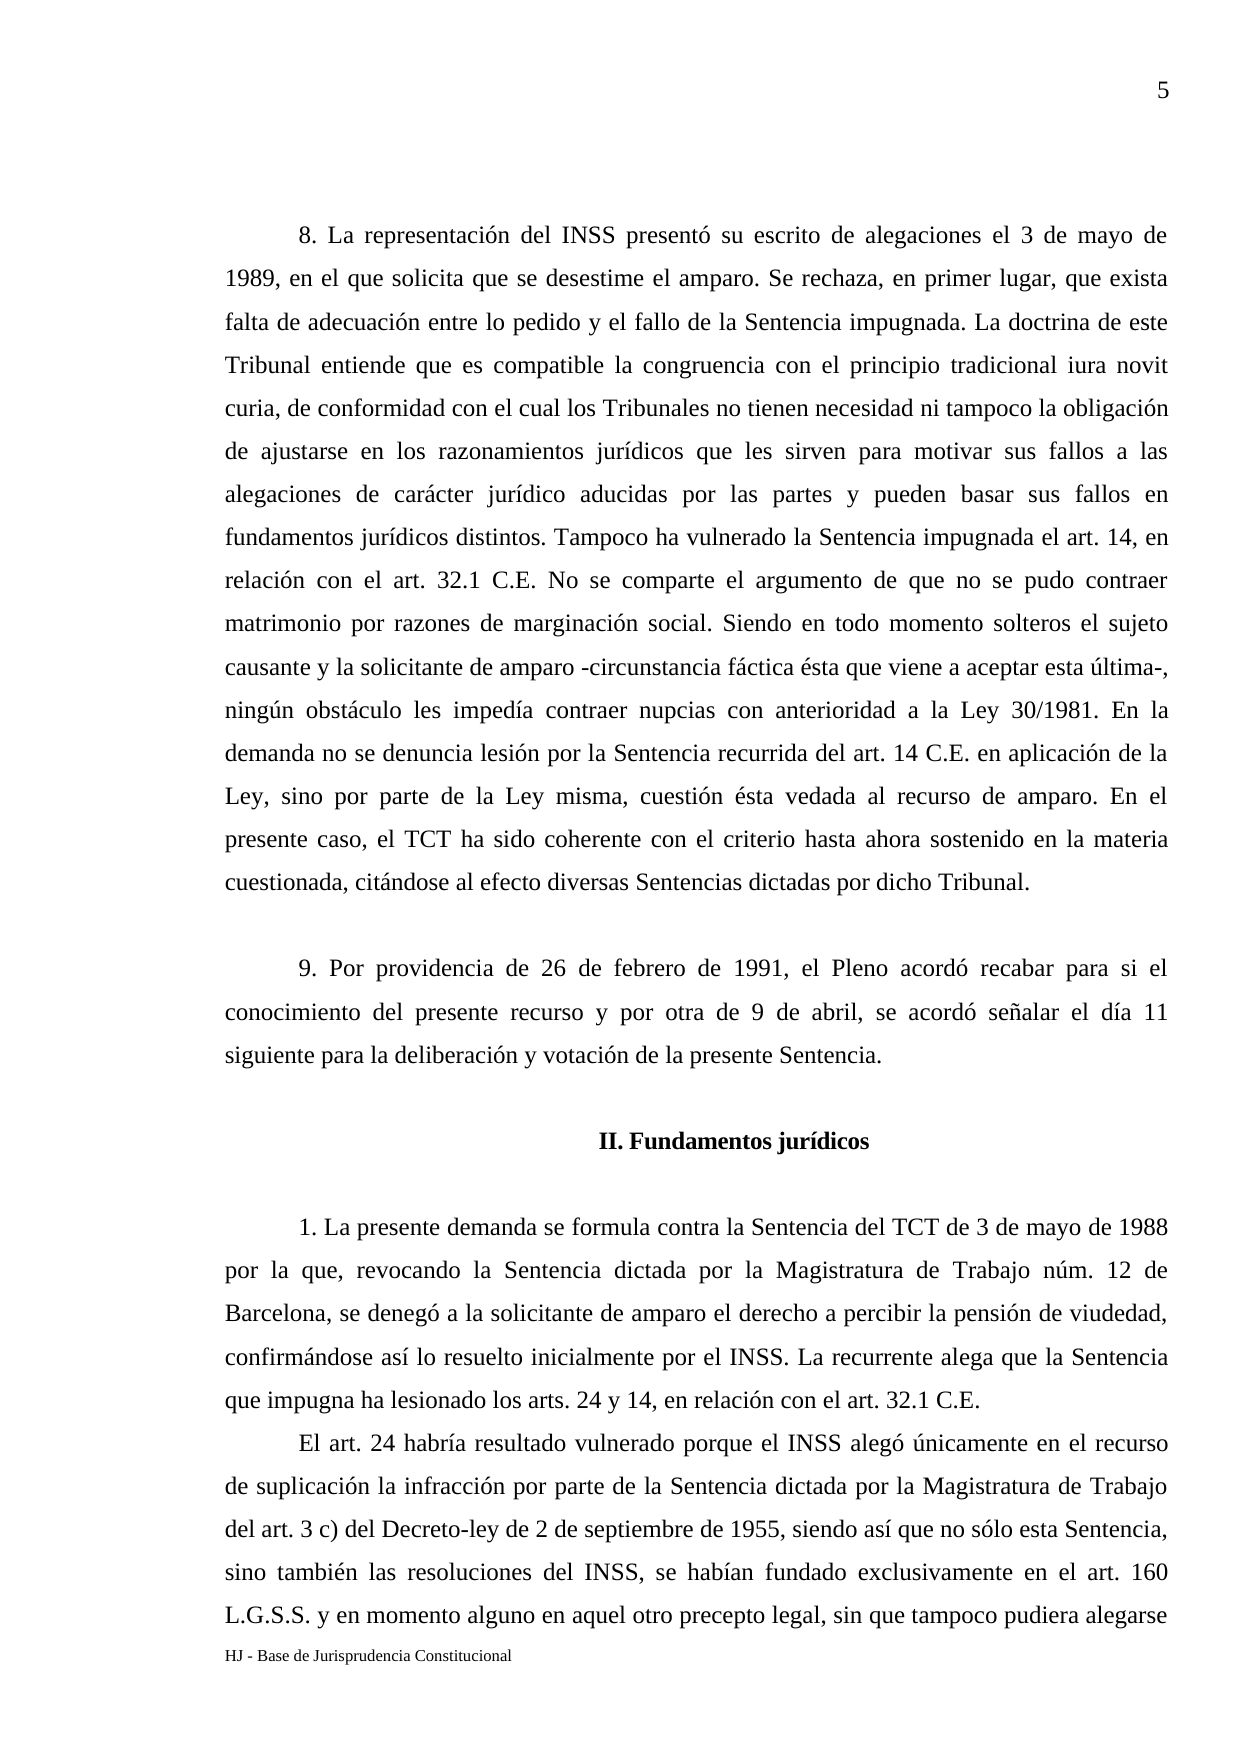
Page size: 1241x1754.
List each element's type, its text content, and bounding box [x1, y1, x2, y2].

subtitle II. Fundamentos jurídicos [224, 1126, 1169, 1155]
text 9. Por providencia de 26 de febrero de 1991, el Pleno acordó recabar para si el conocimiento del presente recurso y por otra de 9 de abril, se acordó señalar el día 11 siguiente para la deliberación y votación de la presente Sentencia. [224, 953, 1169, 1068]
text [224, 1428, 1169, 1629]
text 1. La presente demanda se formula contra la Sentencia del TCT de 3 de mayo de 1988 por la que, revocando la Sentencia dictada por la Magistratura de Trabajo núm. 12 de Barcelona, se denegó a la solicitante de amparo el derecho a percibir la pensión de viudedad, confirmándose así lo resuelto inicialmente por el INSS. La recurrente alega que la Sentencia que impugna ha lesionado los arts. 24 y 14, en relación con el art. 32.1 C.E. [224, 1212, 1169, 1413]
text 8. La representación del INSS presentó su escrito de alegaciones el 3 de mayo de 1989, en el que solicita que se desestime el amparo. Se rechaza, en primer lugar, que exista falta de adecuación entre lo pedido y el fallo de la Sentencia impugnada. La doctrina de este Tribunal entiende que es compatible la congruencia con el principio tradicional iura novit curia, de conformidad con el cual los Tribunales no tienen necesidad ni tampoco la obligación de ajustarse en los razonamientos jurídicos que les sirven para motivar sus fallos a las alegaciones de carácter jurídico aducidas por las partes y pueden basar sus fallos en fundamentos jurídicos distintos. Tampoco ha vulnerado la Sentencia impugnada el art. 14, en relación con el art. 32.1 C.E. No se comparte el argumento de que no se pudo contraer matrimonio por razones de marginación social. Siendo en todo momento solteros el sujeto causante y la solicitante de amparo -circunstancia fáctica ésta que viene a aceptar esta última-, ningún obstáculo les impedía contraer nupcias con anterioridad a la Ley 30/1981. En la demanda no se denuncia lesión por la Sentencia recurrida del art. 14 C.E. en aplicación de la Ley, sino por parte de la Ley misma, cuestión ésta vedada al recurso de amparo. En el presente caso, el TCT ha sido coherente con el criterio hasta ahora sostenido en la materia cuestionada, citándose al efecto diversas Sentencias dictadas por dicho Tribunal. [224, 220, 1169, 896]
